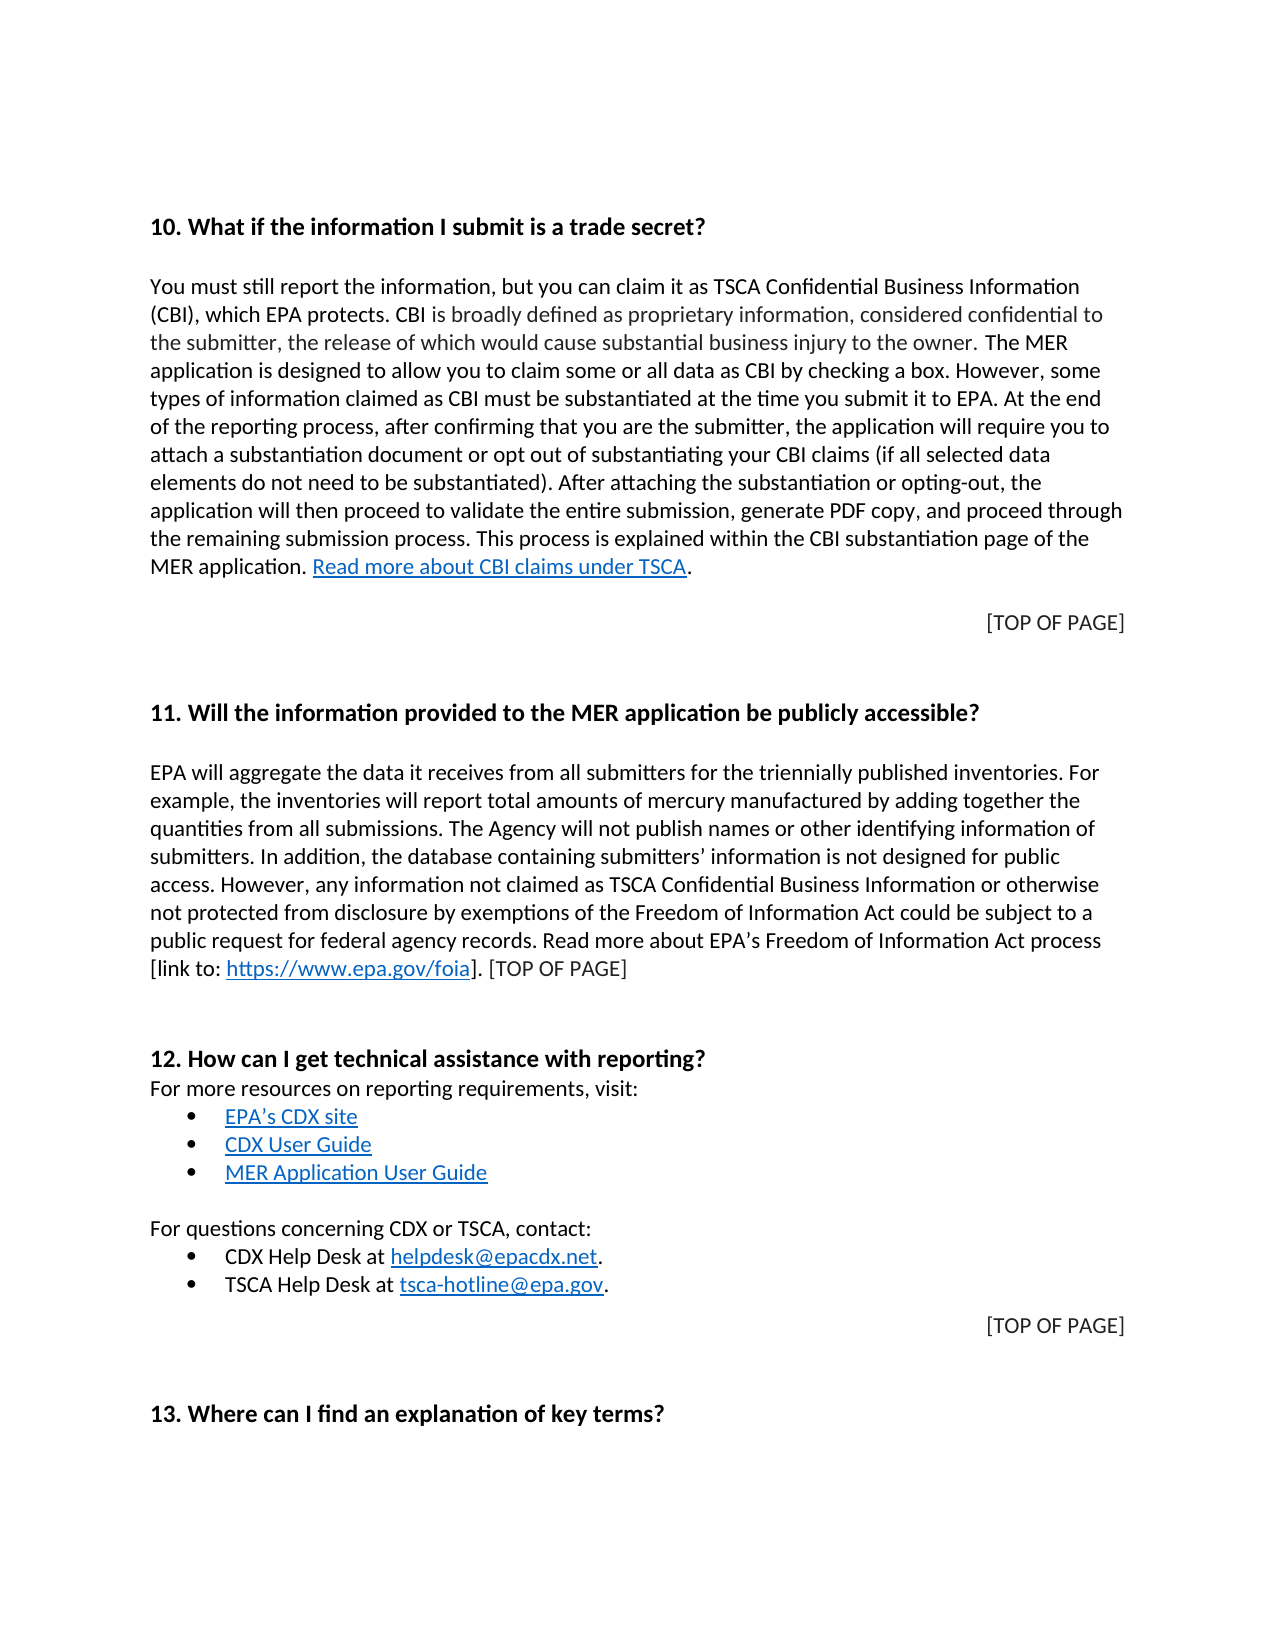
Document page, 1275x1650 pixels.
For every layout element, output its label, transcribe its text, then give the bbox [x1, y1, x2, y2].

list CDX Help Desk at helpdesk@epacdx.net. [187, 1242, 1125, 1270]
list TSCA Help Desk at tsca-hotline@epa.gov. [187, 1270, 1125, 1298]
text For questions concerning CDX or TSCA, contact: [150, 1214, 1125, 1242]
text [TOP OF PAGE] [225, 1311, 1125, 1339]
text You must still report the information, but you can claim it as TSCA Confidential Business Information (CBI), which EPA protects. CBI is broadly defined as proprietary information, considered confidential to the submitter, the release of which would cause substantial business injury to the owner. The MER application is designed to allow you to claim some or all data as CBI by checking a box. However, some types of information claimed as CBI must be substantiated at the time you submit it to EPA. At the end of the reporting process, after confirming that you are the submitter, the application will require you to attach a substantiation document or opt out of substantiating your CBI claims (if all selected data elements do not need to be substantiated). After attaching the substantiation or opting-out, the application will then proceed to validate the entire submission, generate PDF copy, and proceed through the remaining submission process. This process is explained within the CBI substantiation page of the MER application. Read more about CBI claims under TSCA. [150, 272, 1125, 580]
list CDX User Guide [187, 1130, 1125, 1158]
text [TOP OF PAGE] [150, 608, 1125, 636]
list MER Application User Guide [187, 1158, 1125, 1186]
text For more resources on reporting requirements, visit: [150, 1074, 1125, 1102]
text 12. How can I get technical assistance with reporting? [150, 1044, 1125, 1074]
list EPA’s CDX site [187, 1102, 1125, 1130]
text 11. Will the information provided to the MER application be publicly accessible? [150, 697, 1125, 728]
list Where can I find an explanation of key terms? [150, 1398, 1125, 1429]
text 10. What if the information I submit is a trade secret? [150, 211, 1125, 242]
text EPA will aggregate the data it receives from all submitters for the triennially published inventories. For example, the inventories will report total amounts of mercury manufactured by adding together the quantities from all submissions. The Agency will not publish names or other identifying information of submitters. In addition, the database containing submitters’ information is not designed for public access. However, any information not claimed as TSCA Confidential Business Information or otherwise not protected from disclosure by exemptions of the Freedom of Information Act could be subject to a public request for federal agency records. Read more about EPA’s Freedom of Information Act process [link to: https://www.epa.gov/foia]. [TOP OF PAGE] [150, 758, 1125, 983]
